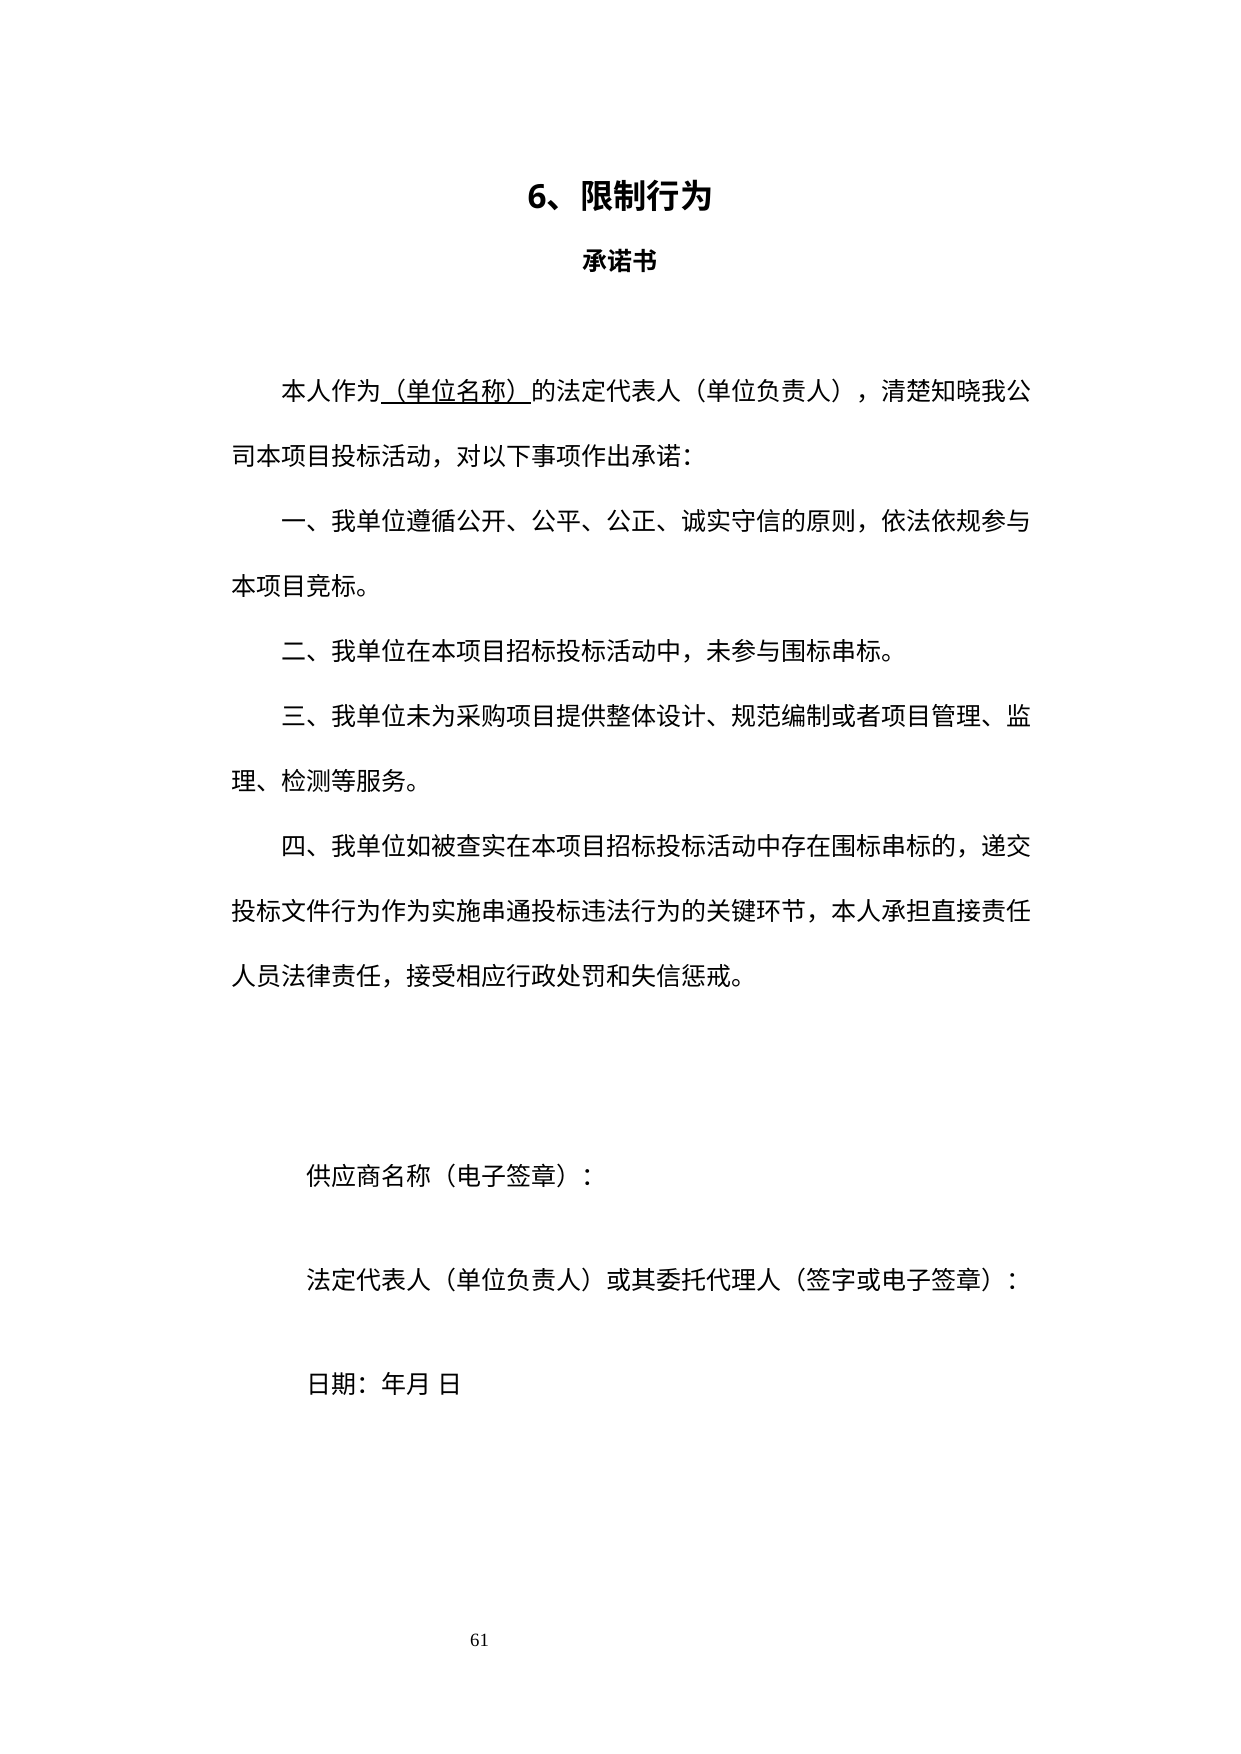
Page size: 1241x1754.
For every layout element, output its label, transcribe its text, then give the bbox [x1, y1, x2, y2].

list 6、限制行为 [187, 162, 1053, 227]
text 日期：年月 日 [231, 1352, 1053, 1404]
text 供应商名称（电子签章）： [231, 1143, 1053, 1195]
text 四、我单位如被查实在本项目招标投标活动中存在围标串标的，递交投标文件行为作为实施串通投标违法行为的关键环节，本人承担直接责任人员法律责任，接受相应行政处罚和失信惩戒。 [231, 812, 1053, 1007]
text 三、我单位未为采购项目提供整体设计、规范编制或者项目管理、监理、检测等服务。 [231, 682, 1053, 812]
text 法定代表人（单位负责人）或其委托代理人（签字或电子签章）： [231, 1247, 1053, 1299]
list 承诺书 [187, 227, 1053, 357]
text 本人作为（单位名称）的法定代表人（单位负责人），清楚知晓我公司本项目投标活动，对以下事项作出承诺： [231, 357, 1053, 487]
text 一、我单位遵循公开、公平、公正、诚实守信的原则，依法依规参与本项目竞标。 [231, 487, 1053, 617]
text 二、我单位在本项目招标投标活动中，未参与围标串标。 [231, 617, 1053, 682]
